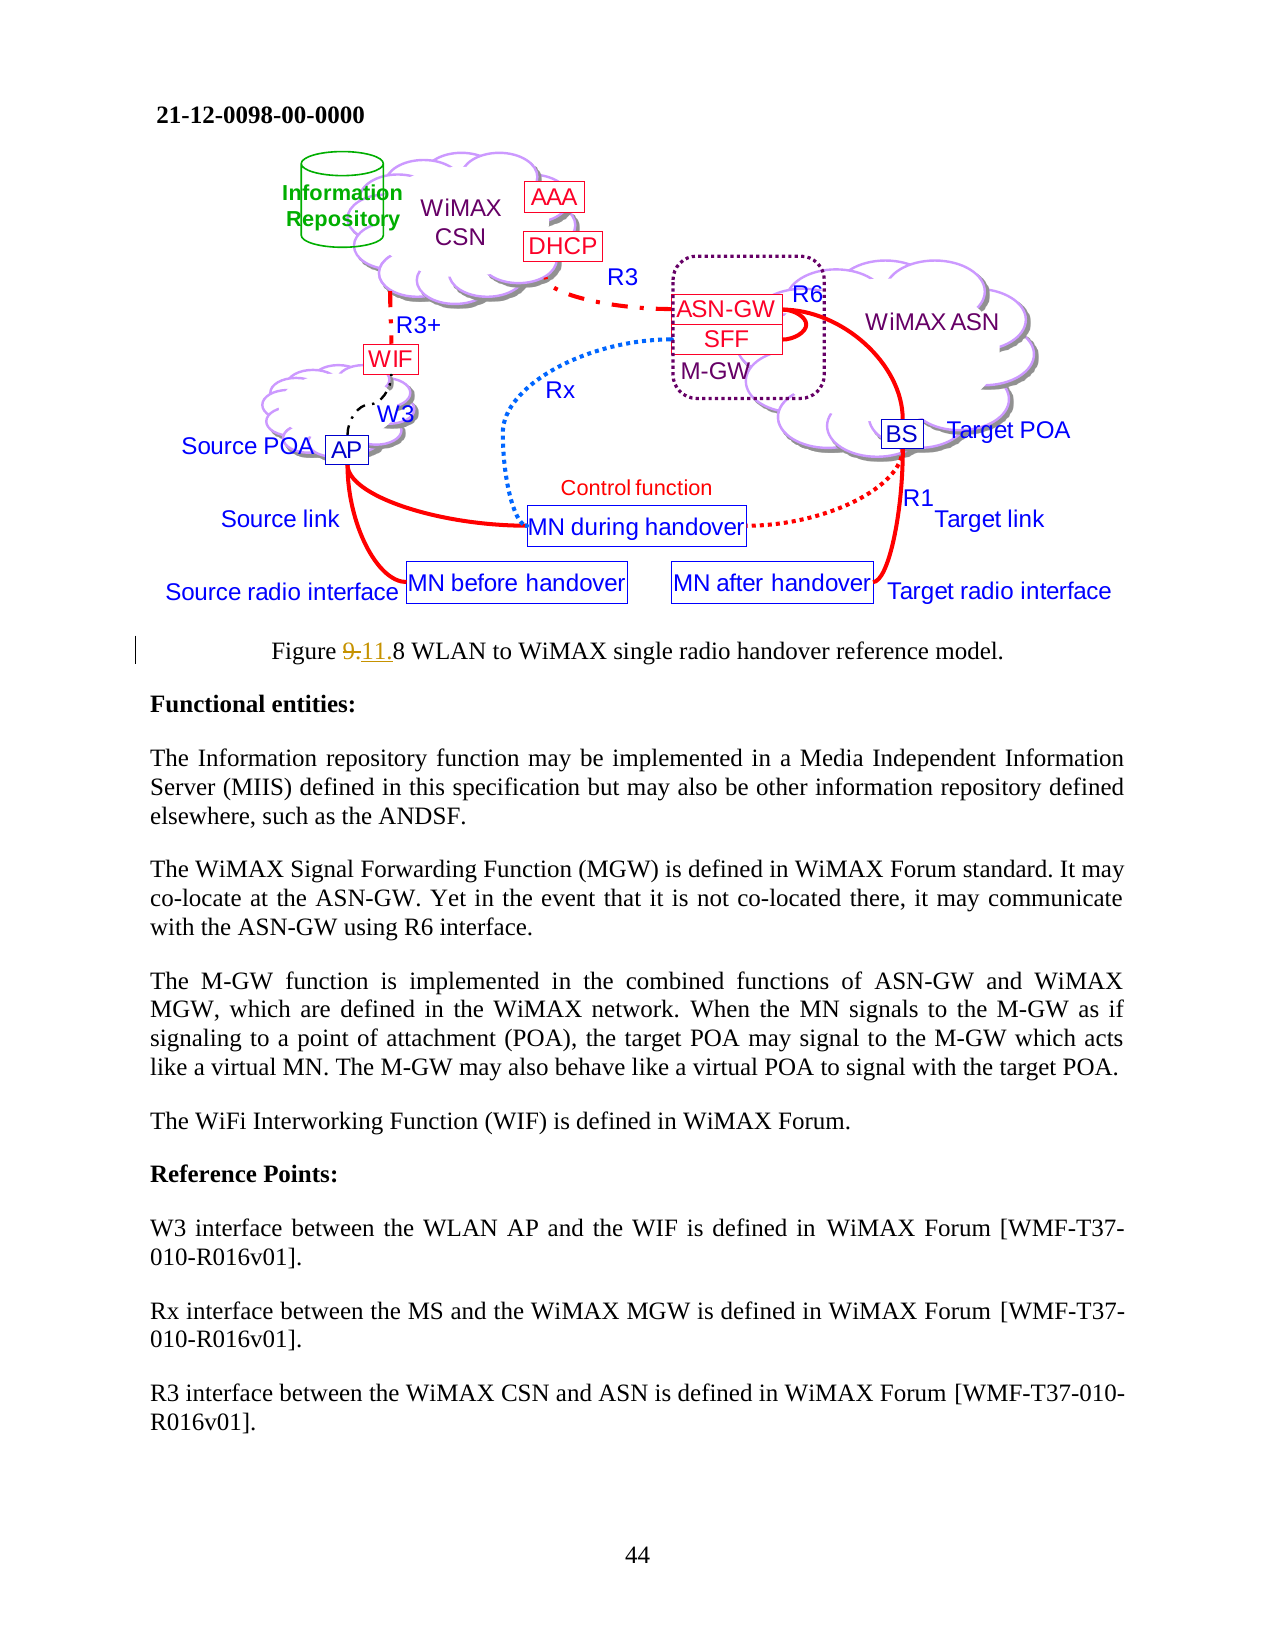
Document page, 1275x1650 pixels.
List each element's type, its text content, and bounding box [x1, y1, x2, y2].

text Functional entities: [150, 689, 1125, 718]
text The Information repository function may be implemented in a Media Independent Information Server (MIIS) defined in this specification but may also be other information repository defined elsewhere, such as the ANDSF. [150, 743, 1125, 829]
text Rx interface between the MS and the WiMAX MGW is defined in WiMAX Forum [WMF-T37-010-R016v01]. [150, 1296, 1125, 1353]
text Reference Points: [150, 1159, 1125, 1188]
text The M-GW function is implemented in the combined functions of ASN-GW and WiMAX MGW, which are defined in the WiMAX network. When the MN signals to the M-GW as if signaling to a point of attachment (POA), the target POA may signal to the M-GW which acts like a virtual MN. The M-GW may also behave like a virtual POA to signal with the target POA. [150, 966, 1125, 1081]
text R3 interface between the WiMAX CSN and ASN is defined in WiMAX Forum [WMF-T37-010-R016v01]. [150, 1378, 1125, 1436]
text The WiFi Interworking Function (WIF) is defined in WiMAX Forum. [150, 1106, 1125, 1134]
text Figure 8 WLAN to WiMAX single radio handover reference model. [150, 636, 1125, 664]
text The WiMAX Signal Forwarding Function (MGW) is defined in WiMAX Forum standard. It may co-locate at the ASN-GW. Yet in the event that it is not co-located there, it may communicate with the ASN-GW using R6 interface. [150, 854, 1125, 941]
text W3 interface between the WLAN AP and the WIF is defined in WiMAX Forum [WMF-T37-010-R016v01]. [150, 1213, 1125, 1271]
